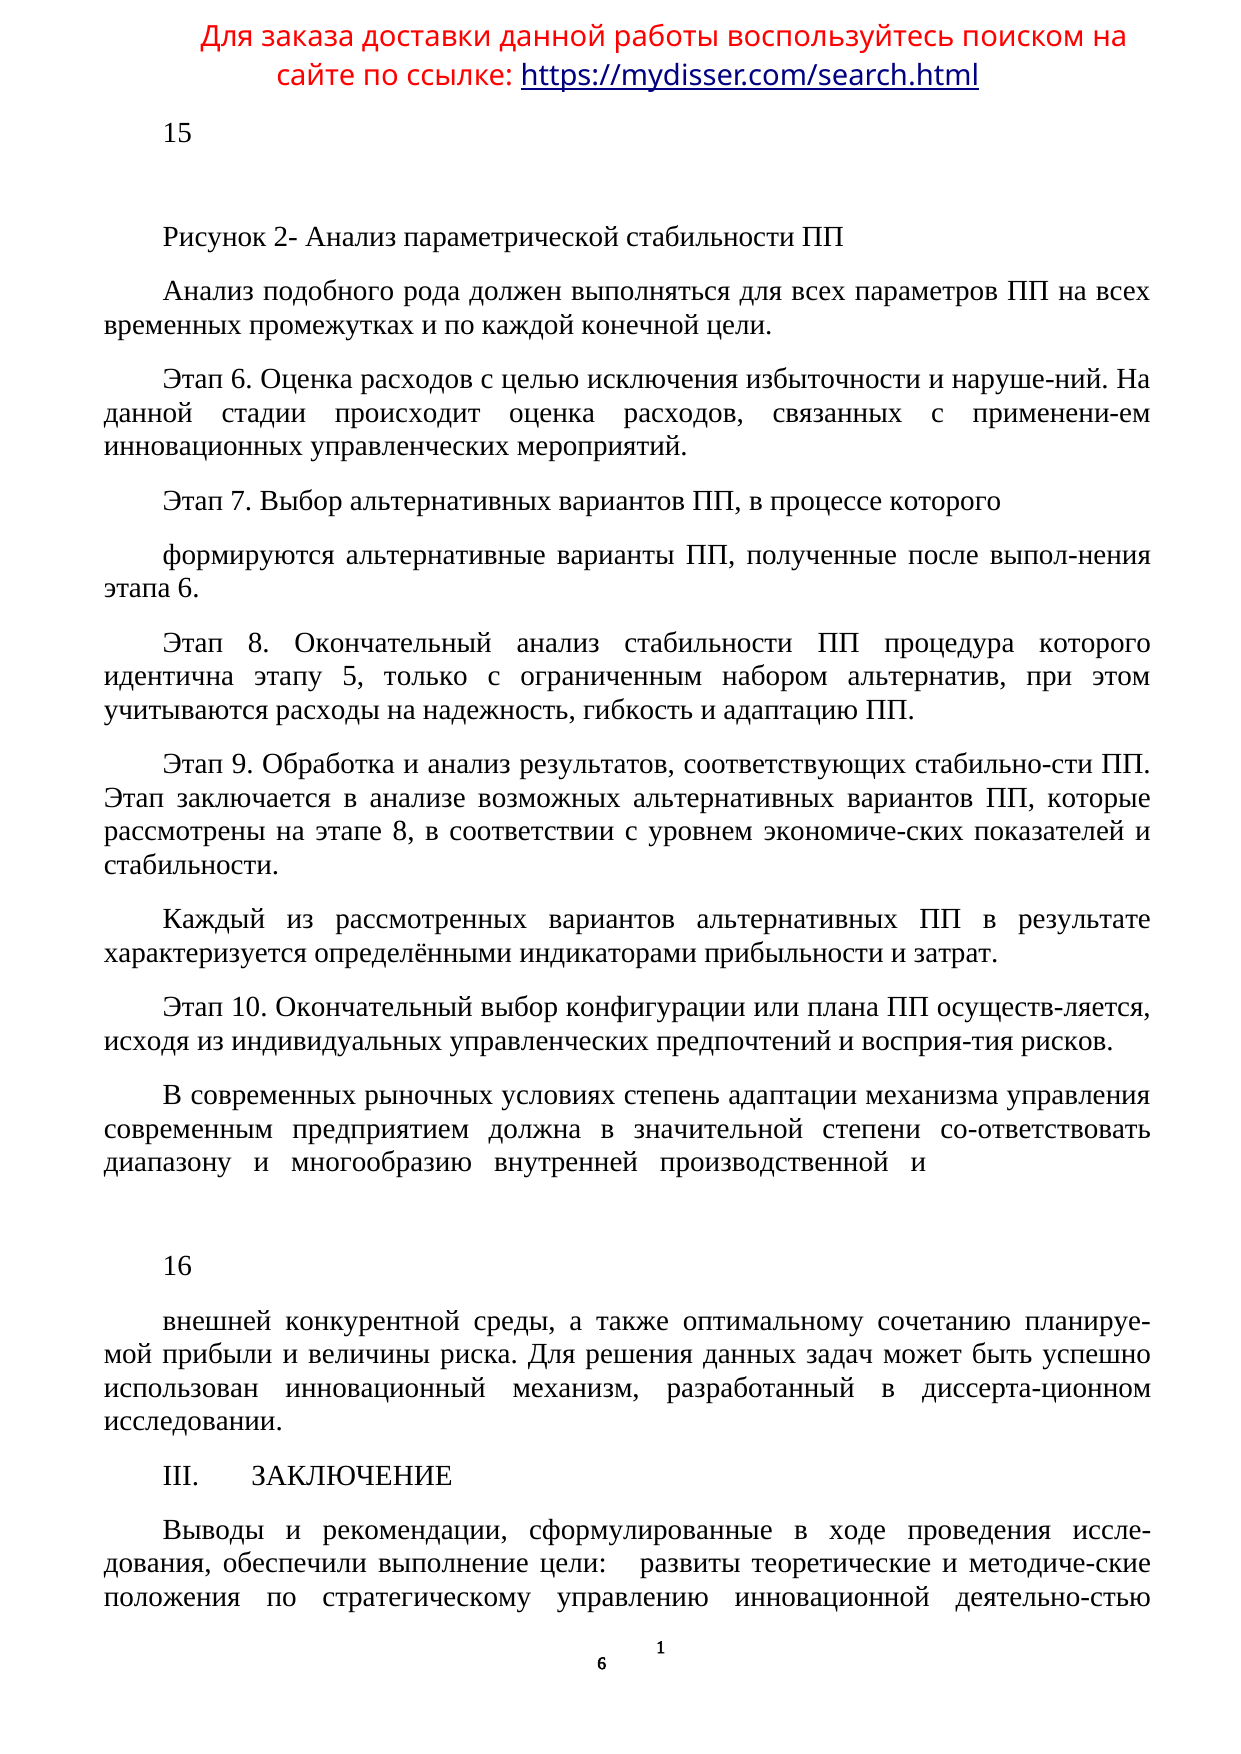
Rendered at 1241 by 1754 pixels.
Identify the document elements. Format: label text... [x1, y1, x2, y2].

text Этап 7. Выбор альтернативных вариантов ПП, в процессе которого [103, 483, 1152, 516]
text III. ЗАКЛЮЧЕНИЕ [103, 1458, 1152, 1491]
text 15 [103, 115, 1152, 148]
text Этап 8. Окончательный анализ стабильности ПП процедура которого идентична этапу 5, только с ограниченным набором альтернатив, при этом учитываются расходы на надежность, гибкость и адаптацию ПП. [103, 625, 1152, 726]
text В современных рыночных условиях степень адаптации механизма управления современным предприятием должна в значительной степени со-ответствовать диапазону и многообразию внутренней производственной и [103, 1077, 1152, 1178]
text внешней конкурентной среды, а также оптимальному сочетанию планируе-мой прибыли и величины риска. Для решения данных задач может быть успешно использован инновационный механизм, разработанный в диссерта-ционном исследовании. [103, 1303, 1152, 1437]
text Этап 9. Обработка и анализ результатов, соответствующих стабильно-сти ПП. Этап заключается в анализе возможных альтернативных вариантов ПП, которые рассмотрены на этапе 8, в соответствии с уровнем экономиче-ских показателей и стабильности. [103, 746, 1152, 881]
text Каждый из рассмотренных вариантов альтернативных ПП в результате характеризуется определёнными индикаторами прибыльности и затрат. [103, 901, 1152, 968]
text Рисунок 2- Анализ параметрической стабильности ПП [103, 219, 1152, 252]
text 16 [103, 1248, 1152, 1282]
text Этап 6. Оценка расходов с целью исключения избыточности и наруше-ний. На данной стадии происходит оценка расходов, связанных с применени-ем инновационных управленческих мероприятий. [103, 361, 1152, 462]
text формируются альтернативные варианты ПП, полученные после выпол-нения этапа 6. [103, 537, 1152, 604]
text Анализ подобного рода должен выполняться для всех параметров ПП на всех временных промежутках и по каждой конечной цели. [103, 273, 1152, 340]
text Этап 10. Окончательный выбор конфигурации или плана ПП осуществ-ляется, исходя из индивидуальных управленческих предпочтений и восприя-тия рисков. [103, 989, 1152, 1056]
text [103, 1512, 1152, 1613]
